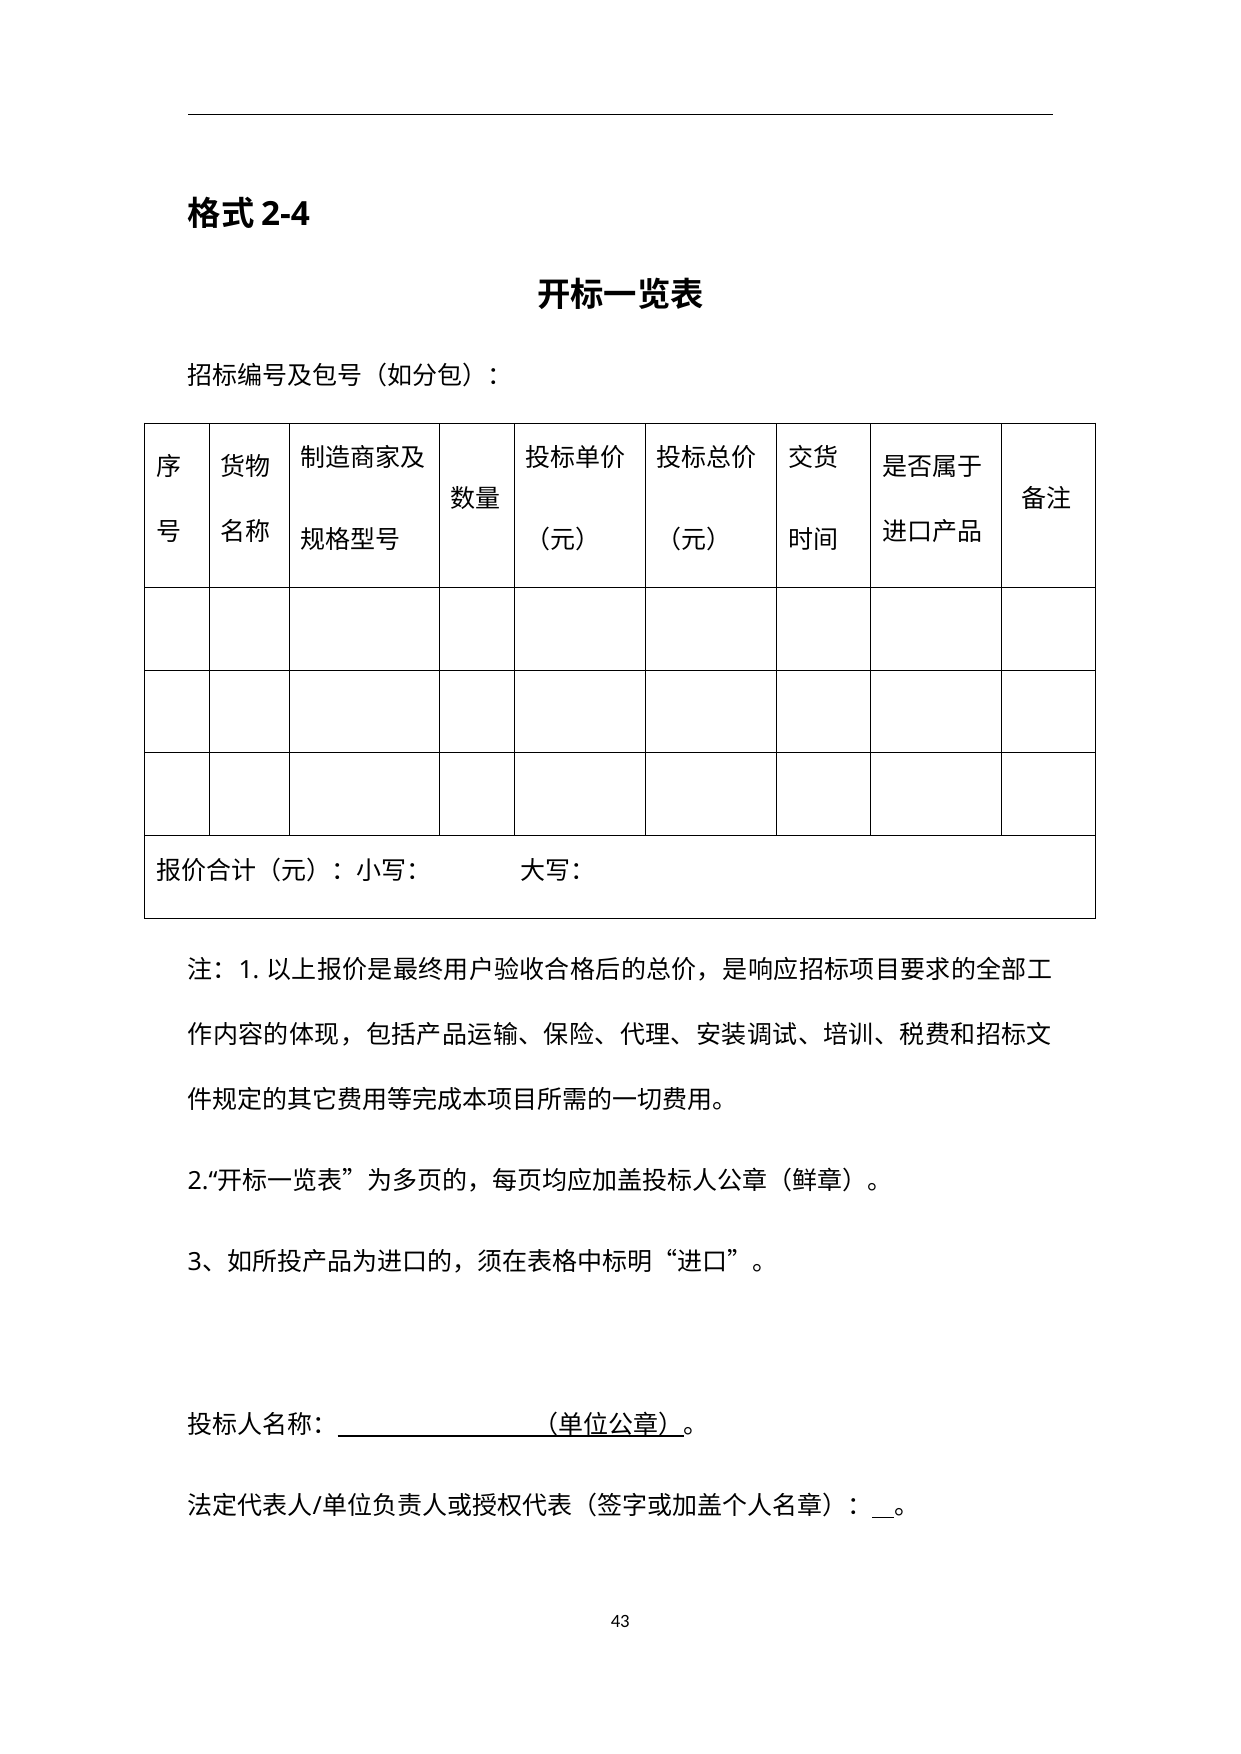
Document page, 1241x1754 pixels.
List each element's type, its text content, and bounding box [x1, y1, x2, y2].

table_cell [210, 588, 289, 669]
text 2.“开标一览表”为多页的，每页均应加盖投标人公章（鲜章）。 [187, 1146, 1053, 1211]
table_header 数量 [440, 424, 514, 587]
table_header 货物名称 [210, 424, 289, 587]
table_header 是否属于进口产品 [871, 424, 1001, 587]
table_cell [290, 671, 439, 752]
table_cell [777, 753, 870, 835]
text 招标编号及包号（如分包）： [187, 341, 1053, 406]
table_cell [777, 671, 870, 752]
table_cell [515, 753, 645, 835]
table_cell [515, 588, 645, 669]
text 注：1. 以上报价是最终用户验收合格后的总价，是响应招标项目要求的全部工作内容的体现，包括产品运输、保险、代理、安装调试、培训、税费和招标文件规定的其它费用等完成本项目所需的一切费用。 [187, 935, 1053, 1130]
table_cell [440, 588, 514, 669]
table_header 备注 [1002, 424, 1095, 587]
table_header 投标单价 （元） [515, 424, 645, 587]
table_header 交货 时间 [777, 424, 870, 587]
table_cell [145, 753, 209, 835]
table_header 序号 [145, 424, 209, 587]
table_cell [290, 753, 439, 835]
table_cell 报价合计（元）：小写： 大写： [145, 836, 1095, 918]
table_cell [646, 588, 776, 669]
table_cell [515, 671, 645, 752]
text 3、如所投产品为进口的，须在表格中标明“进口”。 [187, 1227, 1053, 1292]
table_cell [646, 671, 776, 752]
table_cell [1002, 588, 1095, 669]
table_cell [646, 753, 776, 835]
table_cell [871, 588, 1001, 669]
table_cell [777, 588, 870, 669]
table_cell [440, 753, 514, 835]
table_cell [210, 671, 289, 752]
text 投标人名称： （单位公章）。 [187, 1390, 1053, 1455]
table_header 制造商家及 规格型号 [290, 424, 439, 587]
text 开标一览表 [187, 259, 1053, 324]
table_cell [210, 753, 289, 835]
text 法定代表人/单位负责人或授权代表（签字或加盖个人名章）： 。 [187, 1471, 1053, 1536]
table_cell [440, 671, 514, 752]
table_cell [145, 671, 209, 752]
table_cell [871, 753, 1001, 835]
table_header 投标总价 （元） [646, 424, 776, 587]
table_cell [145, 588, 209, 669]
table_cell [871, 671, 1001, 752]
text 格式2-4 [187, 178, 1053, 243]
table_cell [290, 588, 439, 669]
table_cell [1002, 753, 1095, 835]
table_cell [1002, 671, 1095, 752]
